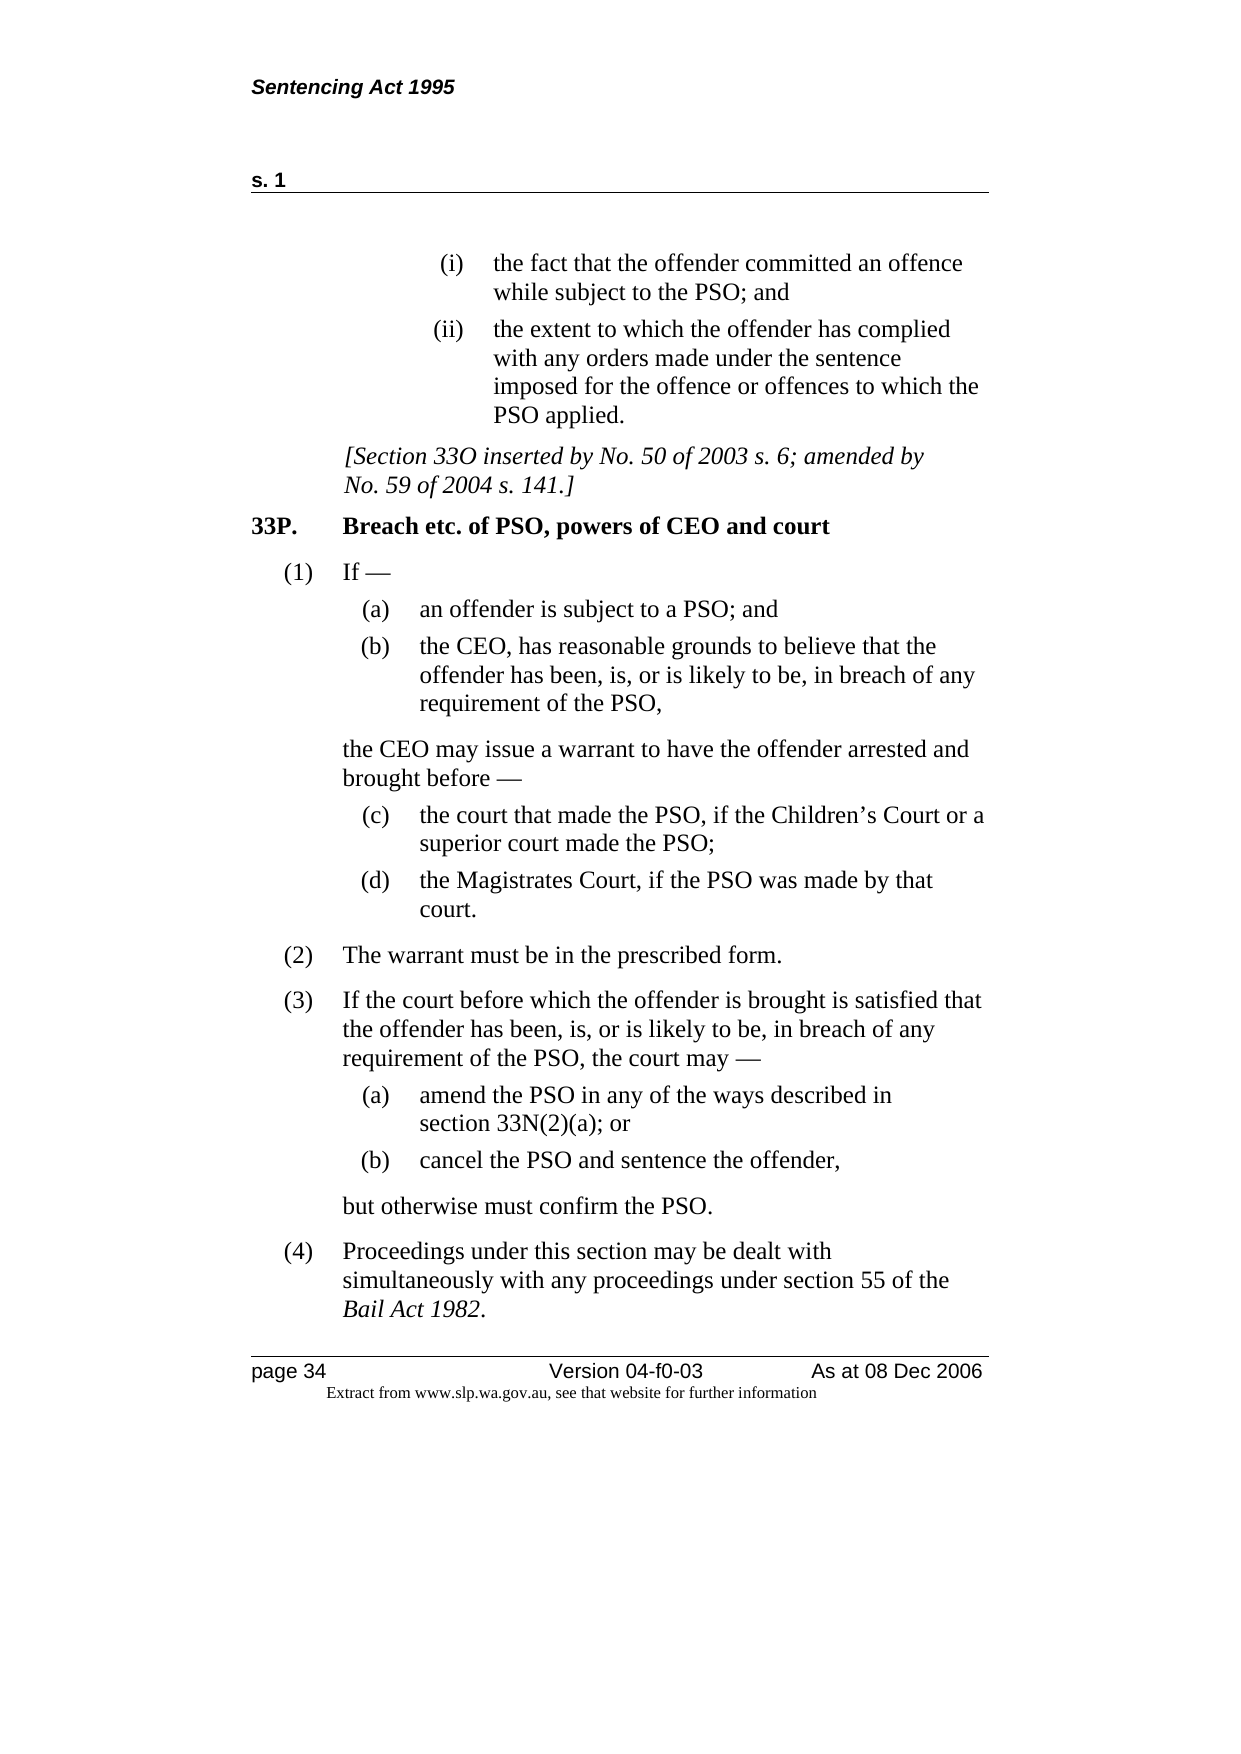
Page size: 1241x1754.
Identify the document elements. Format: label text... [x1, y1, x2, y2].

text (i) the fact that the offender committed an offence while subject to the PSO; and [251, 248, 989, 306]
text (a) an offender is subject to a PSO; and [251, 594, 989, 623]
text (3) If the court before which the offender is brought is satisfied that the offender has been, is, or is likely to be, in breach of any requirement of the PSO, the court may — [251, 985, 989, 1071]
text (b) cancel the PSO and sentence the offender, [251, 1146, 989, 1174]
text (1) If — [251, 557, 989, 586]
subtitle 33P. Breach etc. of PSO, powers of CEO and court [251, 511, 989, 540]
text (ii) the extent to which the offender has complied with any orders made under the sentence imposed for the offence or offences to which the PSO applied. [251, 314, 989, 429]
text the CEO may issue a warrant to have the offender arrested and brought before — [251, 734, 989, 791]
text (2) The warrant must be in the prescribed form. [251, 940, 989, 968]
text (b) the CEO, has reasonable grounds to believe that the offender has been, is, or is likely to be, in breach of any requirement of the PSO, [251, 631, 989, 717]
text (c) the court that made the PSO, if the Children’s Court or a superior court made the PSO; [251, 800, 989, 857]
text (d) the Magistrates Court, if the PSO was made by that court. [251, 866, 989, 923]
text (4) Proceedings under this section may be dealt with simultaneously with any proceedings under section 55 of the Bail Act 1982. [251, 1236, 989, 1323]
text but otherwise must confirm the PSO. [251, 1191, 989, 1220]
text (a) amend the PSO in any of the ways described in section 33N(2)(a); or [251, 1080, 989, 1137]
text [Section 33O inserted by No. 50 of 2003 s. 6; amended by No. 59 of 2004 s. 141.] [251, 441, 989, 499]
